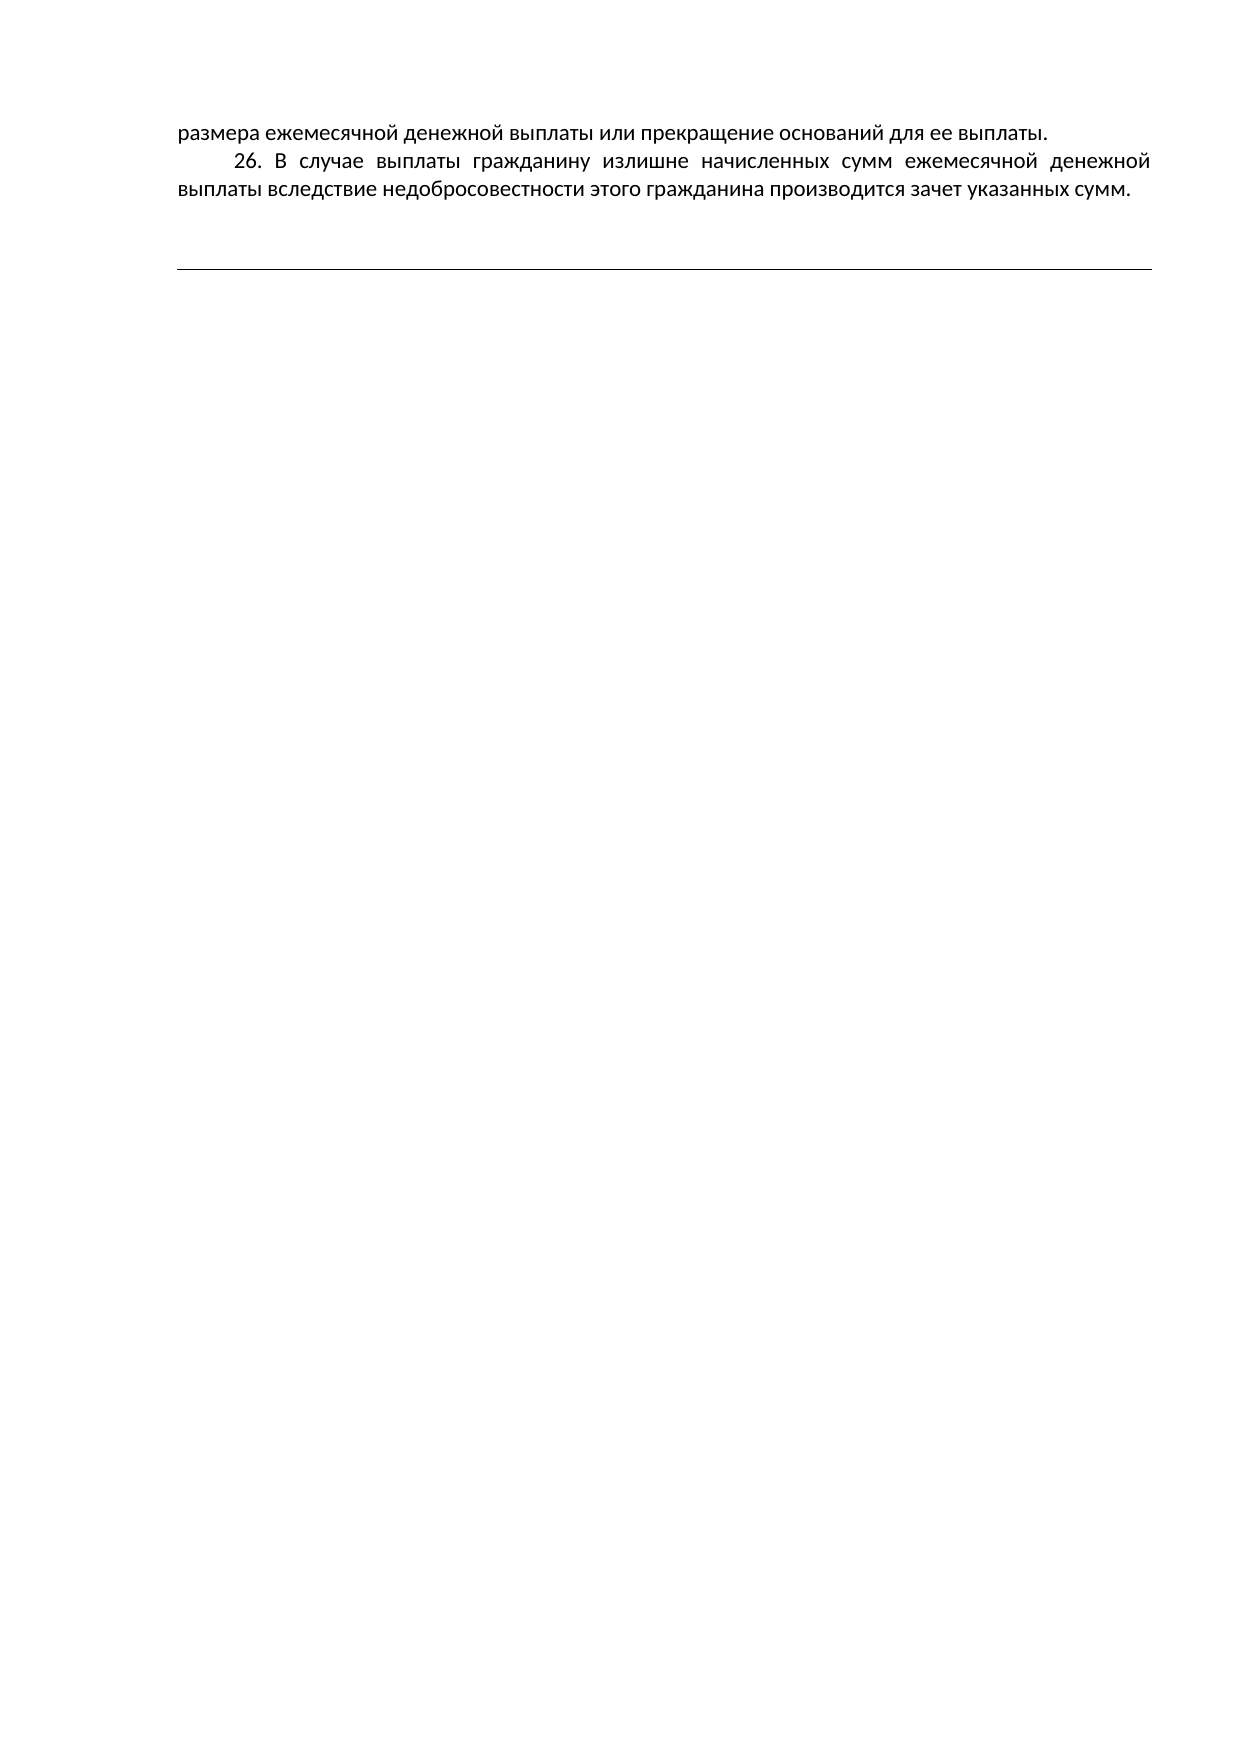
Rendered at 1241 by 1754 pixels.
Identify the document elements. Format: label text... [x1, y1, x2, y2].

text 26. В случае выплаты гражданину излишне начисленных сумм ежемесячной денежной выплаты вследствие недобросовестности этого гражданина производится зачет указанных сумм. [177, 146, 1152, 202]
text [177, 118, 1152, 146]
